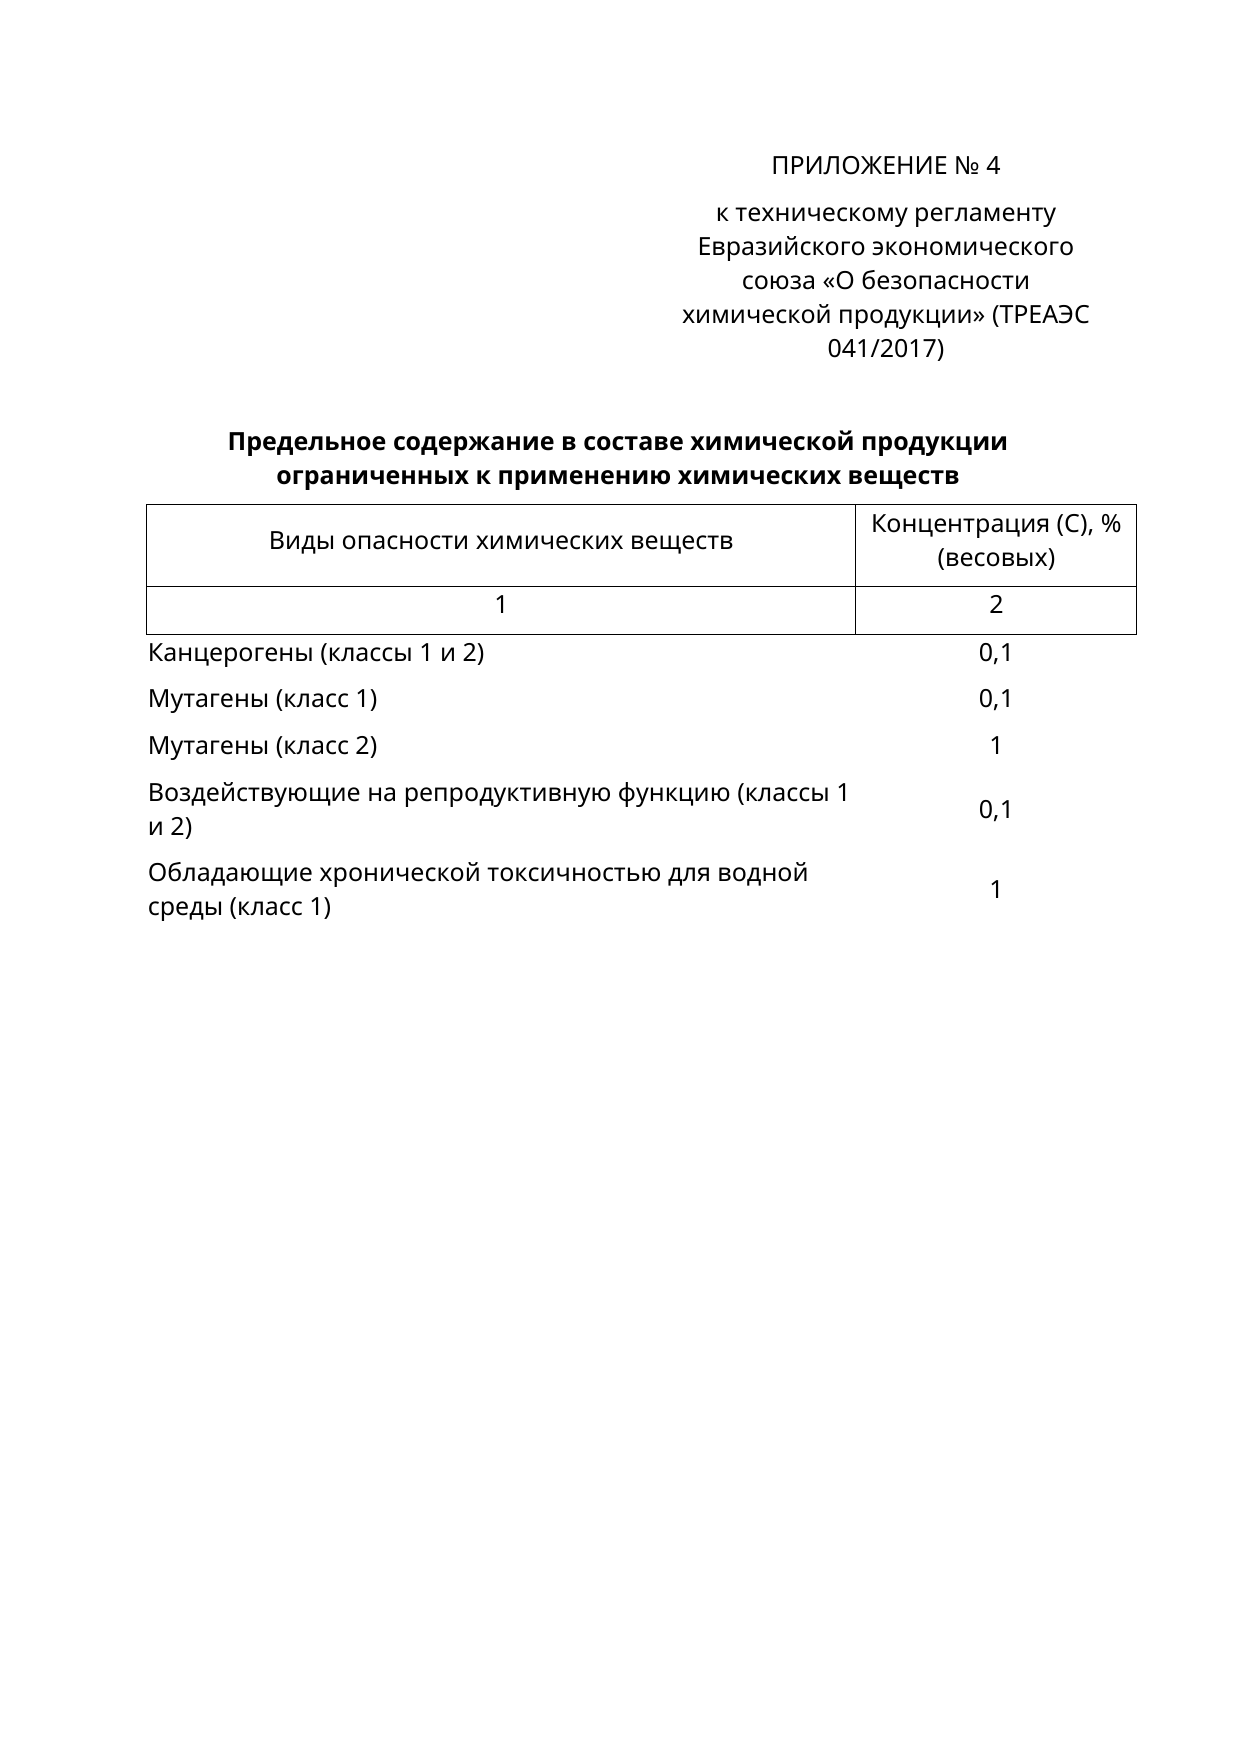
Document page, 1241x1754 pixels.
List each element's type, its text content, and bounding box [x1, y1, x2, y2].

text к техническому регламенту Евразийского экономического союза «О безопасности химической продукции» (ТРЕАЭС 041/2017) [679, 194, 1092, 364]
table_cell Мутагены (класс 2) [147, 728, 856, 774]
subtitle Предельное содержание в составе химической продукции ограниченных к применению химических веществ [148, 424, 1088, 492]
text ПРИЛОЖЕНИЕ № 4 [679, 148, 1092, 182]
table_cell 2 [856, 587, 1136, 633]
table_cell Обладающие хронической токсичностью для водной среды (класс 1) [147, 855, 856, 936]
table_header Концентрация (С), % (весовых) [856, 505, 1136, 586]
table_header Виды опасности химических веществ [147, 505, 855, 586]
table_cell 1 [856, 728, 1137, 774]
table_cell Мутагены (класс 1) [147, 681, 856, 728]
table_cell 0,1 [856, 681, 1137, 728]
table_cell 0,1 [856, 774, 1137, 855]
table_cell 0,1 [856, 635, 1137, 681]
table_cell 1 [856, 855, 1137, 936]
table_cell Воздействующие на репродуктивную функцию (классы 1 и 2) [147, 774, 856, 855]
table_cell 1 [147, 587, 855, 633]
table_cell Канцерогены (классы 1 и 2) [147, 635, 856, 681]
